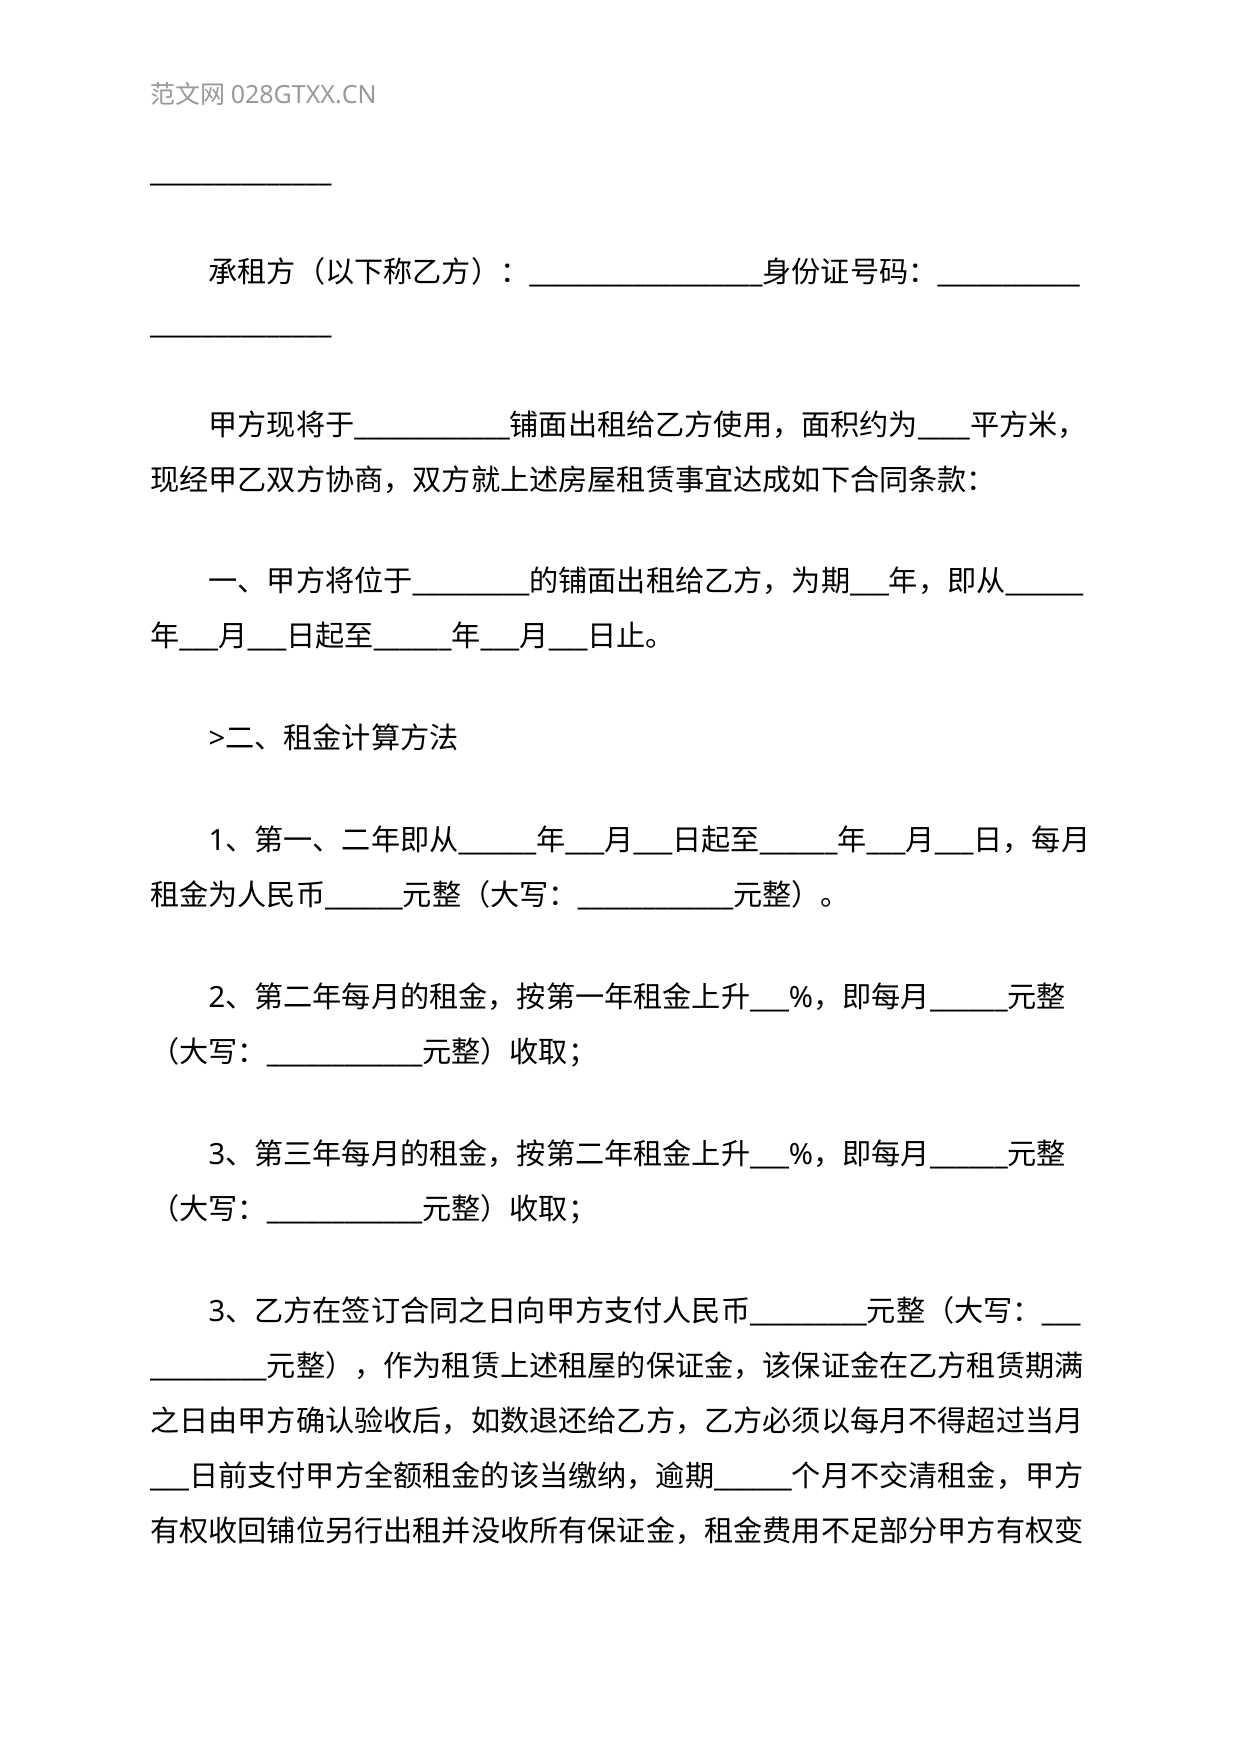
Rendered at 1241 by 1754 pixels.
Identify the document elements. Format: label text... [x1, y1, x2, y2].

text 一、甲方将位于_________的铺面出租给乙方，为期___年，即从______年___月___日起至______年___月___日止。 [150, 558, 1090, 655]
text 1、第一、二年即从______年___月___日起至______年___月___日，每月租金为人民币______元整（大写：____________元整）。 [150, 817, 1090, 914]
text 2、第二年每月的租金，按第一年租金上升___%，即每月______元整（大写：____________元整）收取； [150, 974, 1090, 1071]
text 承租方（以下称乙方）：__________________身份证号码：_________________________ [150, 248, 1090, 342]
text >二、租金计算方法 [150, 715, 1090, 757]
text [150, 1288, 1090, 1550]
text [150, 150, 1090, 190]
text 3、第三年每月的租金，按第二年租金上升___%，即每月______元整（大写：____________元整）收取； [150, 1131, 1090, 1228]
text 甲方现将于____________铺面出租给乙方使用，面积约为____平方米，现经甲乙双方协商，双方就上述房屋租赁事宜达成如下合同条款： [150, 401, 1090, 498]
